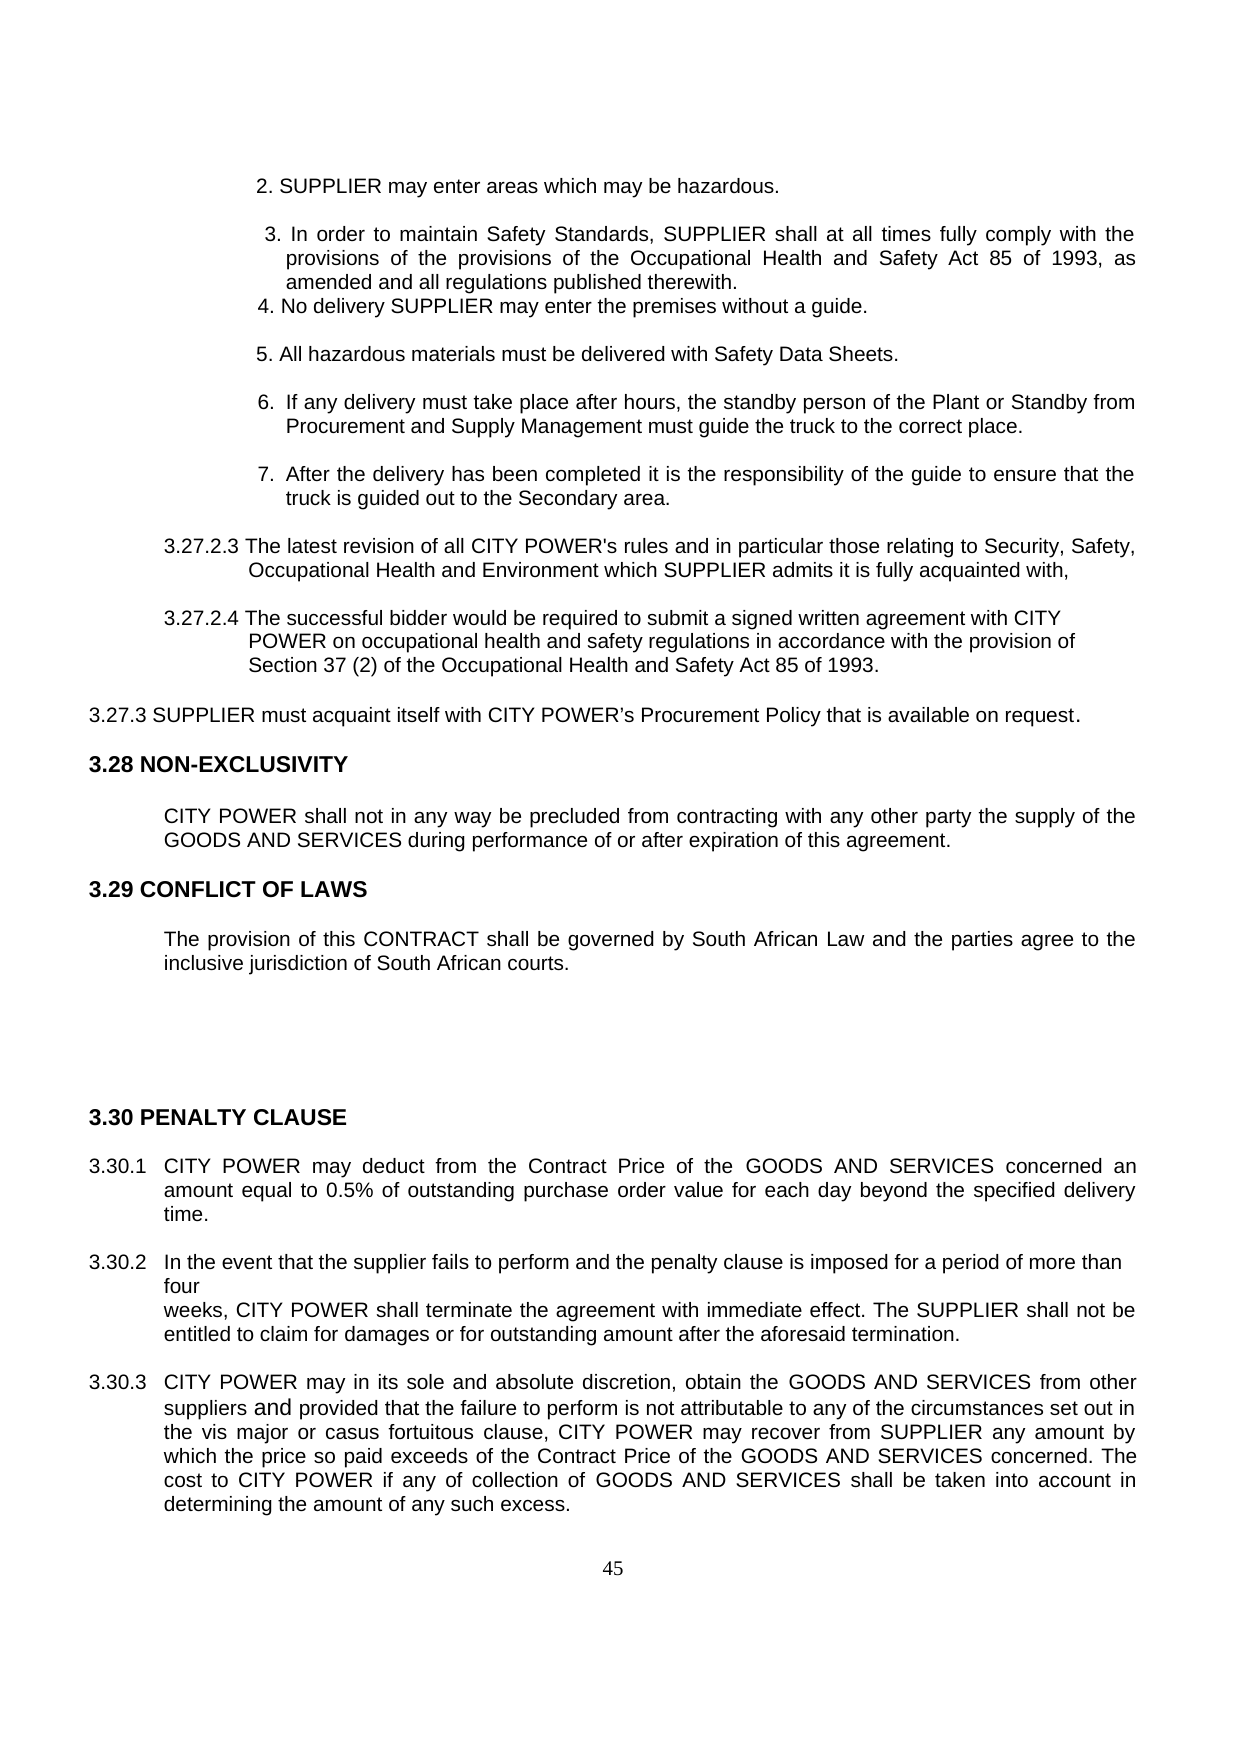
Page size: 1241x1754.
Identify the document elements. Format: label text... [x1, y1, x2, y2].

text 2. SUPPLIER may enter areas which may be hazardous. [239, 174, 1137, 198]
list After the delivery has been completed it is the responsibility of the guide to ensure that the truck is guided out to the Secondary area. [257, 462, 1137, 509]
text 3.27.3 SUPPLIER must acquaint itself with CITY POWER’s Procurement Policy that is available on request. [89, 701, 1137, 727]
text The provision of this CONTRACT shall be governed by South African Law and the parties agree to the inclusive jurisdiction of South African courts. [162, 926, 1137, 974]
text 3. In order to maintain Safety Standards, SUPPLIER shall at all times fully comply with the provisions of the provisions of the Occupational Health and Safety Act 85 of 1993, as amended and all regulations published therewith. [239, 222, 1137, 294]
text 3.27.2.3 The latest revision of all CITY POWER's rules and in particular those relating to Security, Safety, Occupational Health and Environment which SUPPLIER admits it is fully acquainted with, [164, 533, 1137, 581]
text CITY POWER shall not in any way be precluded from contracting with any other party the supply of the GOODS AND SERVICES during performance of or after expiration of this agreement. [164, 804, 1137, 852]
text 4. No delivery SUPPLIER may enter the premises without a guide. [257, 294, 1137, 318]
list In the event that the supplier fails to perform and the penalty clause is imposed for a period of more than four [89, 1250, 1137, 1298]
list If any delivery must take place after hours, the standby person of the Plant or Standby from Procurement and Supply Management must guide the truck to the correct place. [257, 390, 1137, 438]
text 3.28 NON-EXCLUSIVITY [89, 751, 1137, 778]
text weeks, CITY POWER shall terminate the agreement with immediate effect. The SUPPLIER shall not be entitled to claim for damages or for outstanding amount after the aforesaid termination. [164, 1298, 1137, 1346]
list CITY POWER may deduct from the Contract Price of the GOODS AND SERVICES concerned an amount equal to 0.5% of outstanding purchase order value for each day beyond the specified delivery time. [89, 1154, 1137, 1226]
text 3.30 PENALTY CLAUSE [89, 1104, 1137, 1130]
text 3.29 CONFLICT OF LAWS [89, 876, 1137, 902]
text 3.27.2.4 The successful bidder would be required to submit a signed written agreement with CITY POWER on occupational health and safety regulations in accordance with the provision of Section 37 (2) of the Occupational Health and Safety Act 85 of 1993. [164, 605, 1137, 677]
list CITY POWER may in its sole and absolute discretion, obtain the GOODS AND SERVICES from other suppliers and provided that the failure to perform is not attributable to any of the circumstances set out in the vis major or casus fortuitous clause, CITY POWER may recover from SUPPLIER any amount by which the price so paid exceeds of the Contract Price of the GOODS AND SERVICES concerned. The cost to CITY POWER if any of collection of GOODS AND SERVICES shall be taken into account in determining the amount of any such excess. [89, 1369, 1137, 1516]
text 5. All hazardous materials must be delivered with Safety Data Sheets. [89, 342, 1137, 366]
